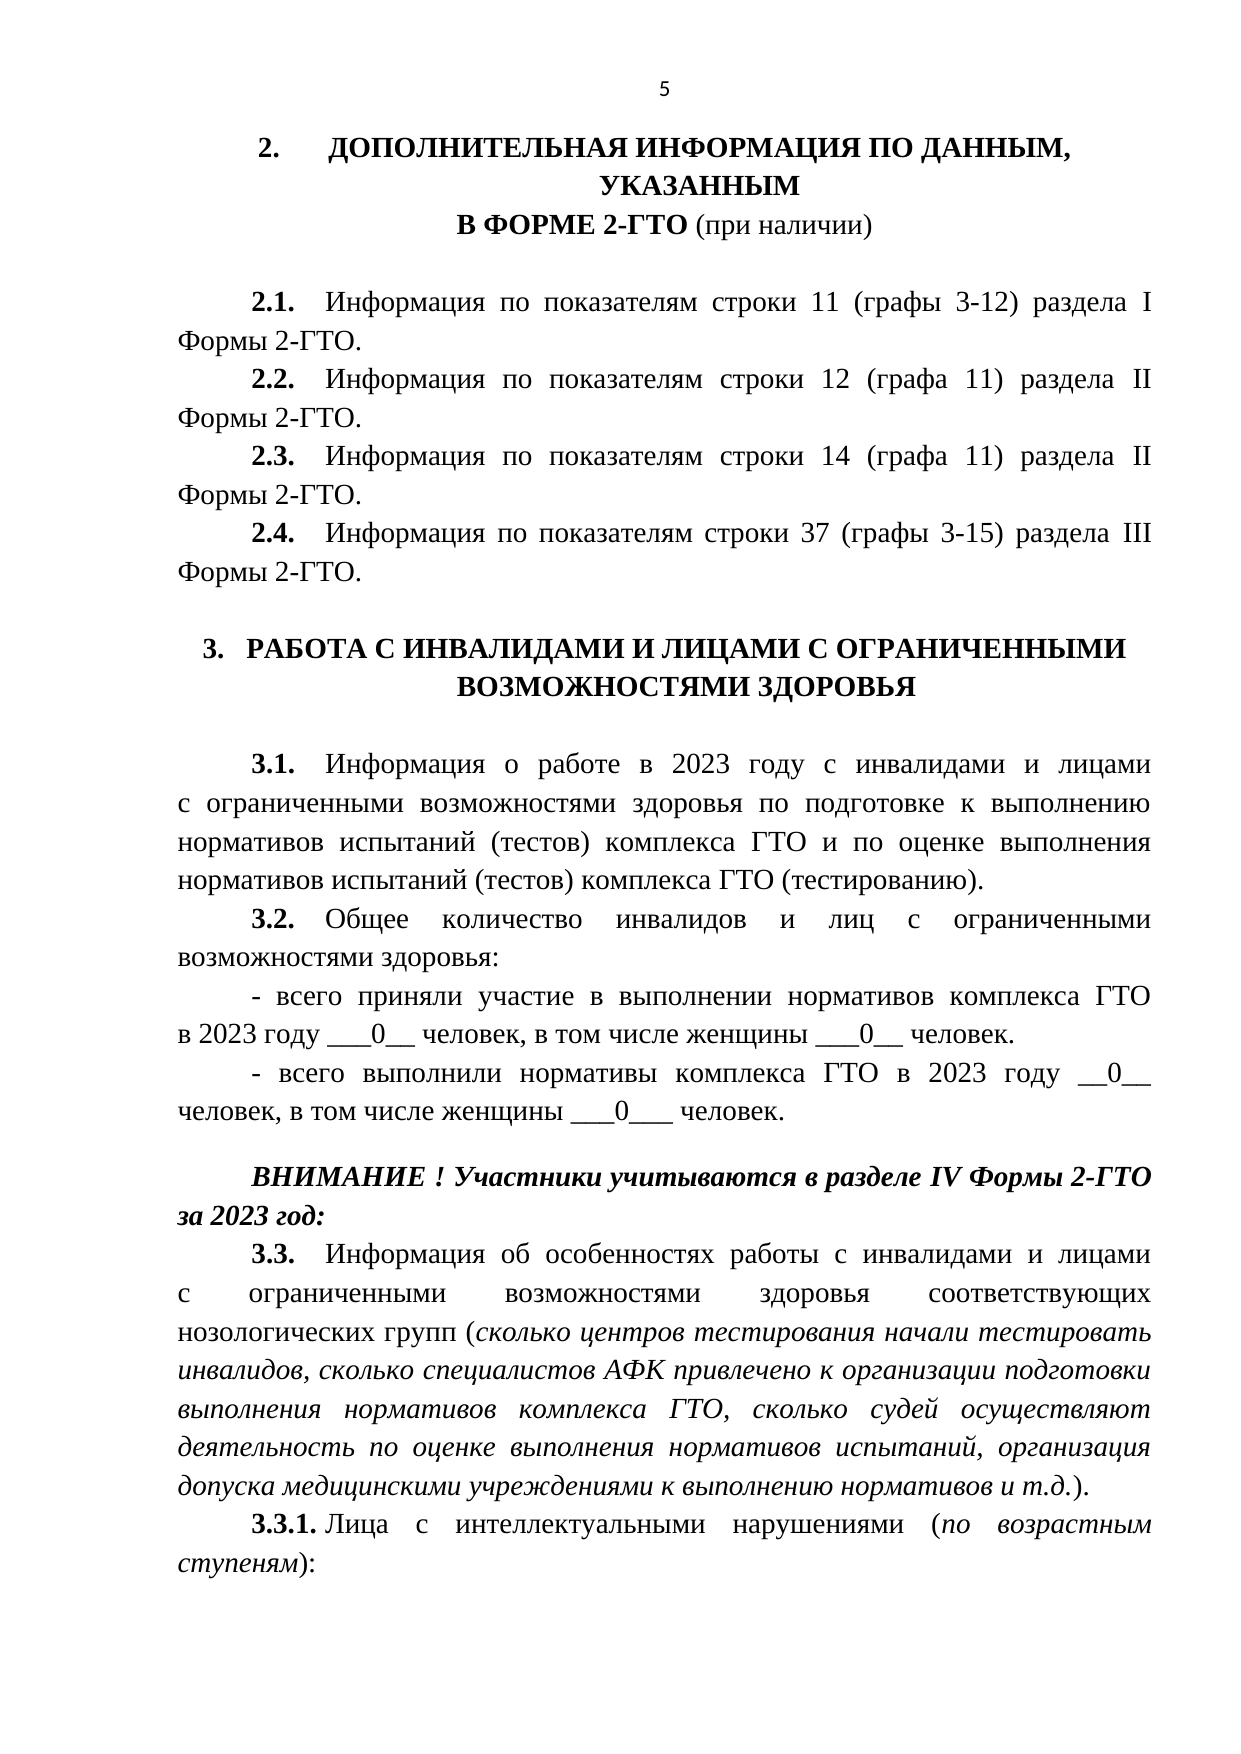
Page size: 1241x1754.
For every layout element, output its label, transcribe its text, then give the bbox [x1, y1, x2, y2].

list Информация о работе в 2023 году с инвалидами и лицами с ограниченными возможностями здоровья по подготовке к выполнению нормативов испытаний (тестов) комплекса ГТО и по оценке выполнения нормативов испытаний (тестов) комплекса ГТО (тестированию). [177, 747, 1152, 896]
list - всего приняли участие в выполнении нормативов комплекса ГТО в 2023 году ___0__ человек, в том числе женщины ___0__ человек. [177, 978, 1152, 1050]
list Общее количество инвалидов и лиц с ограниченными возможностями здоровья: [177, 901, 1152, 973]
list - всего выполнили нормативы комплекса ГТО в 2023 году __0__ человек, в том числе женщины ___0___ человек. [177, 1055, 1152, 1127]
list Информация об особенностях работы с инвалидами и лицами с ограниченными возможностями здоровья соответствующих нозологических групп (сколько центров тестирования начали тестировать инвалидов, сколько специалистов АФК привлечено к организации подготовки выполнения нормативов комплекса ГТО, сколько судей осуществляют деятельность по оценке выполнения нормативов испытаний, организация допуска медицинскими учреждениями к выполнению нормативов и т.д.). [177, 1237, 1152, 1501]
list ВНИМАНИЕ ! Участники учитываются в разделе IV Формы 2-ГТО за 2023 год: [177, 1159, 1152, 1232]
list РАБОТА С ИНВАЛИДАМИ И ЛИЦАМИ С ОГРАНИЧЕННЫМИ ВОЗМОЖНОСТЯМИ ЗДОРОВЬЯ [177, 631, 1152, 703]
list В ФОРМЕ 2-ГТО (при наличии) [177, 207, 1152, 241]
list Лица с интеллектуальными нарушениями (по возрастным ступеням): [177, 1506, 1152, 1578]
list Информация по показателям строки 11 (графы 3-12) раздела I Формы 2-ГТО. [177, 284, 1152, 356]
list Информация по показателям строки 12 (графа 11) раздела II Формы 2-ГТО. [177, 361, 1152, 433]
list Информация по показателям строки 37 (графы 3-15) раздела III Формы 2-ГТО. [177, 515, 1152, 587]
list Информация по показателям строки 14 (графа 11) раздела II Формы 2-ГТО. [177, 438, 1152, 510]
list ДОПОЛНИТЕЛЬНАЯ ИНФОРМАЦИЯ ПО ДАННЫМ, УКАЗАННЫМ [177, 130, 1152, 202]
